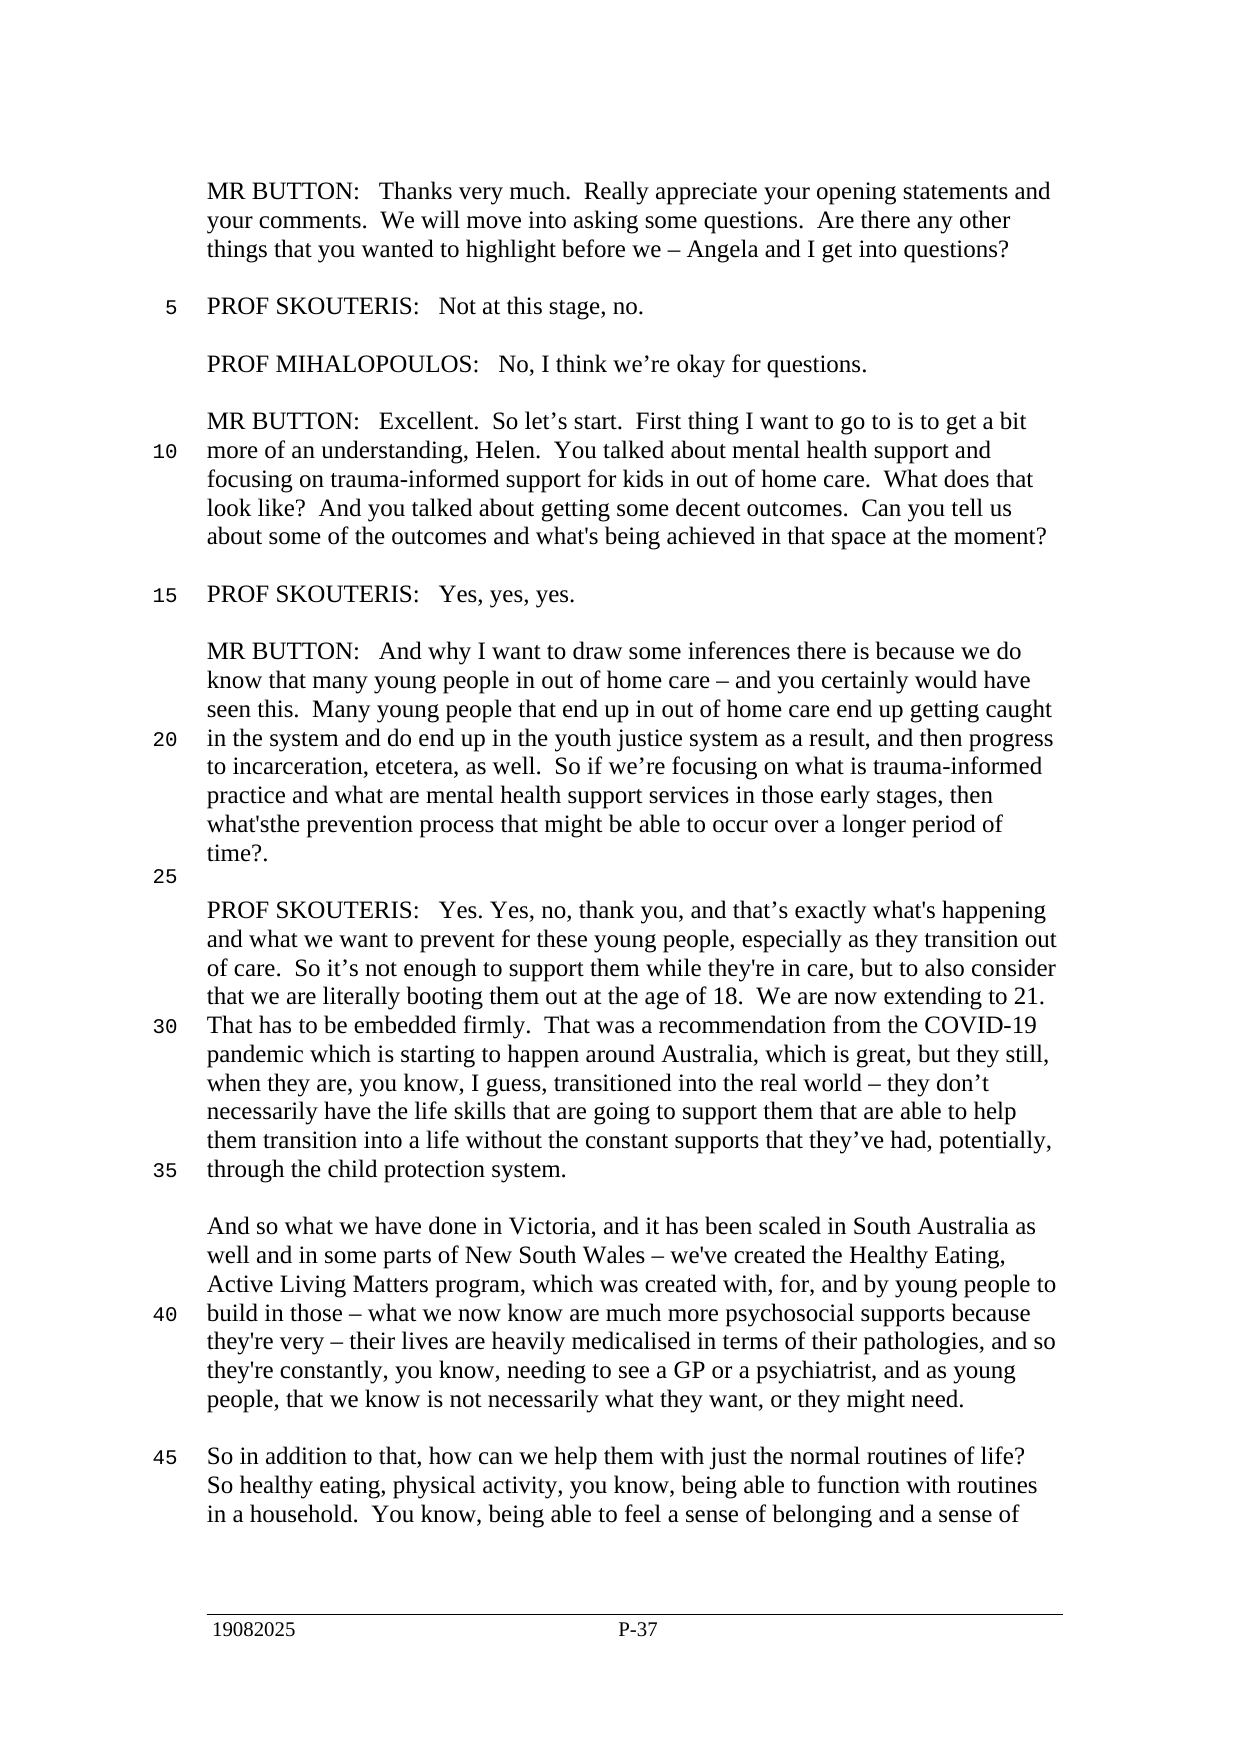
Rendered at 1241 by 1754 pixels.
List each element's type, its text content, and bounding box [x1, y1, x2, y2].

text PROF SKOUTERIS: Yes. Yes, no, thank you, and that’s exactly what's happening and what we want to prevent for these young people, especially as they transition out of care. So it’s not enough to support them while they're in care, but to also consider that we are literally booting them out at the age of 18. We are now extending to 21. That has to be embedded firmly. That was a recommendation from the COVID-19 pandemic which is starting to happen around Australia, which is great, but they still, when they are, you know, I guess, transitioned into the real world – they don’t necessarily have the life skills that are going to support them that are able to help them transition into a life without the constant supports that they’ve had, potentially, through the child protection system. [207, 895, 1063, 1183]
text And so what we have done in Victoria, and it has been scaled in South Australia as well and in some parts of New South Wales – we've created the Healthy Eating, Active Living Matters program, which was created with, for, and by young people to build in those – what we now know are much more psychosocial supports because they're very – their lives are heavily medicalised in terms of their pathologies, and so they're constantly, you know, needing to see a GP or a psychiatrist, and as young people, that we know is not necessarily what they want, or they might need. [207, 1211, 1063, 1413]
text MR BUTTON: Thanks very much. Really appreciate your opening statements and your comments. We will move into asking some questions. Are there any other things that you wanted to highlight before we – Angela and I get into questions? [207, 176, 1063, 263]
text PROF MIHALOPOULOS: No, I think we’re okay for questions. [207, 349, 1063, 378]
text So in addition to that, how can we help them with just the normal routines of life? So healthy eating, physical activity, you know, being able to function with routines in a household. You know, being able to feel a sense of belonging and a sense of [207, 1441, 1063, 1528]
text MR BUTTON: Excellent. So let’s start. First thing I want to go to is to get a bit more of an understanding, Helen. You talked about mental health support and focusing on trauma-informed support for kids in out of home care. What does that look like? And you talked about getting some decent outcomes. Can you tell us about some of the outcomes and what's being achieved in that space at the moment? [207, 406, 1063, 550]
text MR BUTTON: And why I want to draw some inferences there is because we do know that many young people in out of home care – and you certainly would have seen this. Many young people that end up in out of home care end up getting caught in the system and do end up in the youth justice system as a result, and then progress to incarceration, etcetera, as well. So if we’re focusing on what is trauma-informed practice and what are mental health support services in those early stages, then what'sthe prevention process that might be able to occur over a longer period of time?. [207, 636, 1063, 866]
text PROF SKOUTERIS: Not at this stage, no. [207, 291, 1063, 320]
text PROF SKOUTERIS: Yes, yes, yes. [207, 579, 1063, 608]
